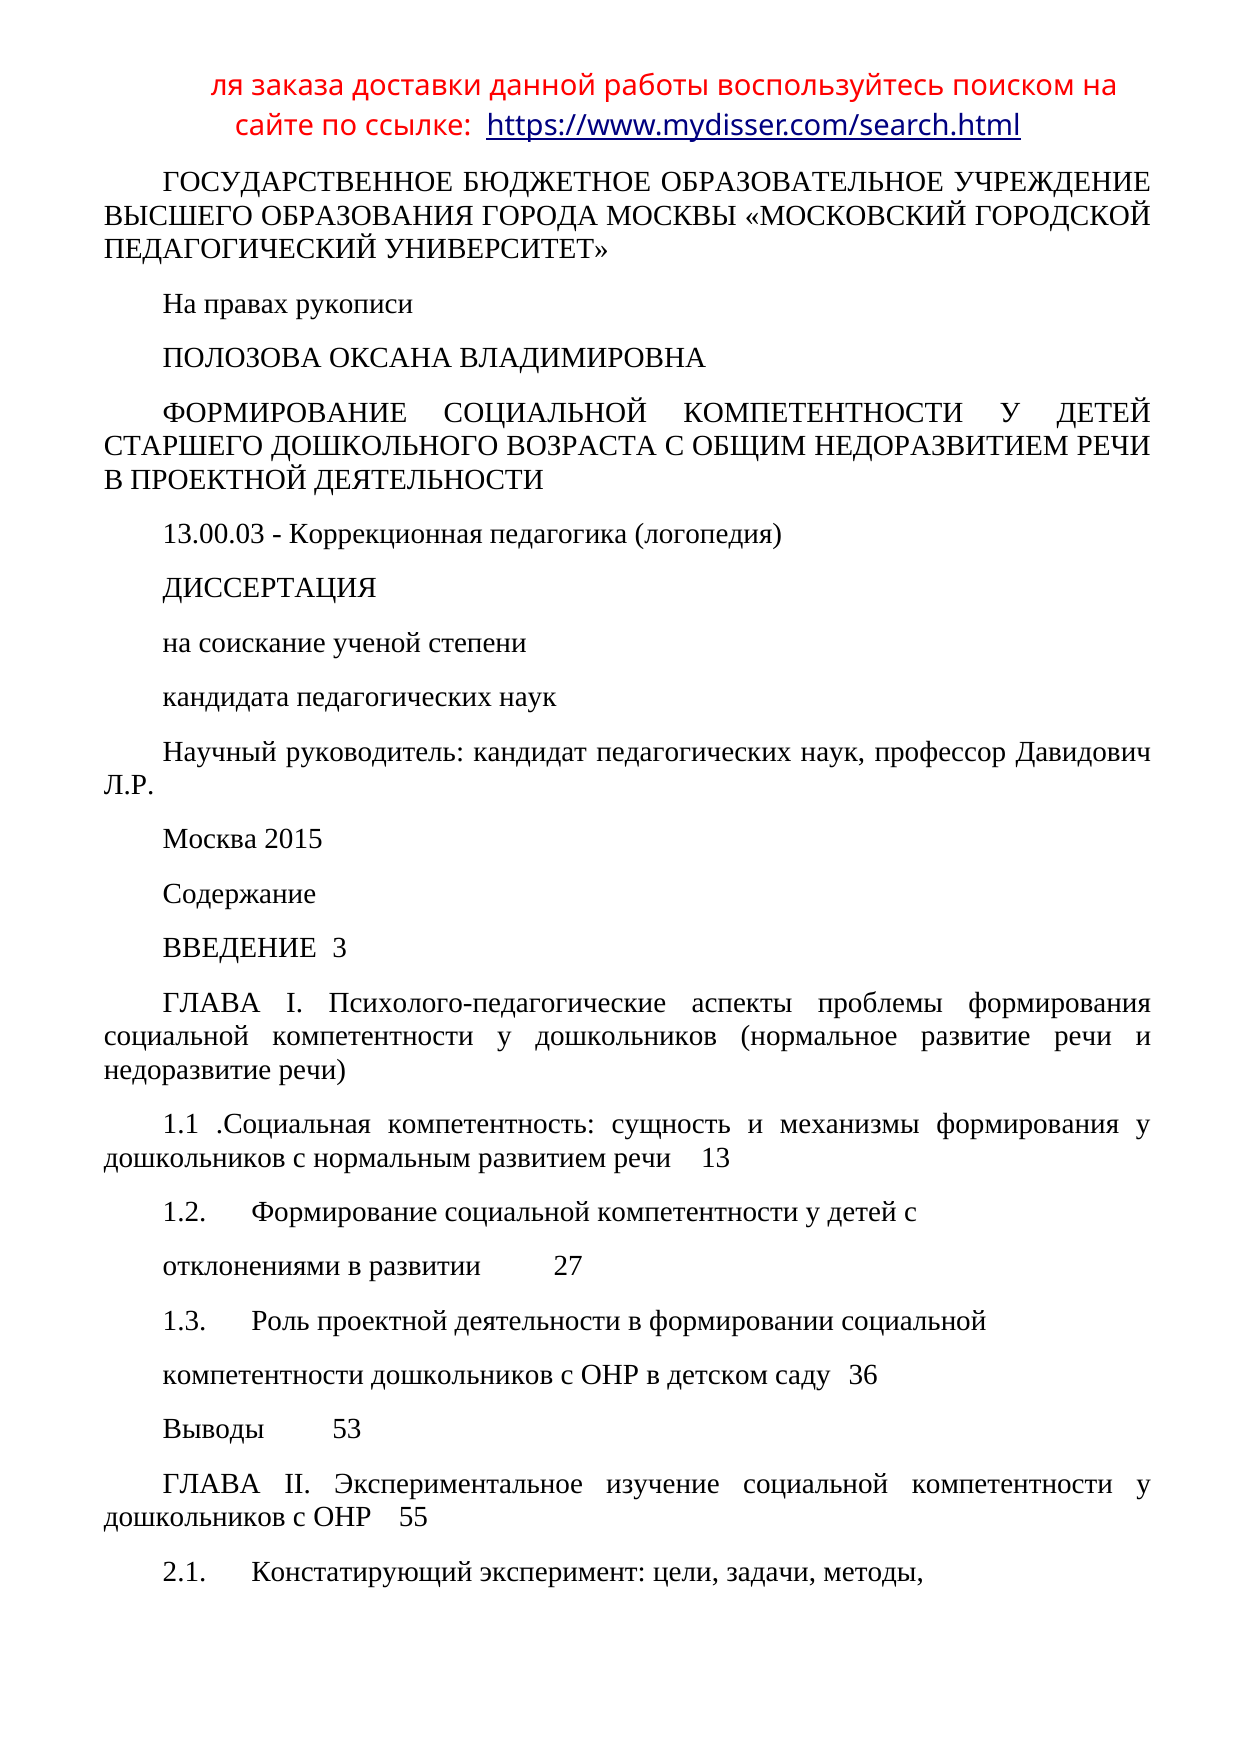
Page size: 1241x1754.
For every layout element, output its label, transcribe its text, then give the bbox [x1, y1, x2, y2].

text ГЛАВА I. Психолого-педагогические аспекты проблемы формирования социальной компетентности у дошкольников (нормальное развитие речи и недоразвитие речи) [103, 985, 1152, 1085]
text отклонениями в развитии 27 [103, 1248, 1152, 1282]
text Содержание [103, 876, 1152, 909]
text ФОРМИРОВАНИЕ СОЦИАЛЬНОЙ КОМПЕТЕНТНОСТИ У ДЕТЕЙ СТАРШЕГО ДОШКОЛЬНОГО ВОЗРАСТА С ОБЩИМ НЕДОРАЗВИТИЕМ РЕЧИ В ПРОЕКТНОЙ ДЕЯТЕЛЬНОСТИ [103, 395, 1152, 495]
text На правах рукописи [103, 286, 1152, 319]
text 1.1 .Социальная компетентность: сущность и механизмы формирования у дошкольников с нормальным развитием речи 13 [103, 1106, 1152, 1173]
text 2.1. Констатирующий эксперимент: цели, задачи, методы, [103, 1554, 1152, 1587]
text Научный руководитель: кандидат педагогических наук, профессор Давидович Л.Р. [103, 734, 1152, 801]
text ГЛАВА II. Экспериментальное изучение социальной компетентности у дошкольников с ОНР 55 [103, 1466, 1152, 1533]
text 1.3. Роль проектной деятельности в формировании социальной [103, 1303, 1152, 1336]
text 1.2. Формирование социальной компетентности у детей с [103, 1194, 1152, 1228]
text компетентности дошкольников с ОНР в детском саду 36 [103, 1357, 1152, 1391]
text ГОСУДАРСТВЕННОЕ БЮДЖЕТНОЕ ОБРАЗОВАТЕЛЬНОЕ УЧРЕЖДЕНИЕ ВЫСШЕГО ОБРАЗОВАНИЯ ГОРОДА МОСКВЫ «МОСКОВСКИЙ ГОРОДСКОЙ ПЕДАГОГИЧЕСКИЙ УНИВЕРСИТЕТ» [103, 164, 1152, 265]
text 13.00.03 - Коррекционная педагогика (логопедия) [103, 516, 1152, 550]
text кандидата педагогических наук [103, 679, 1152, 713]
text ПОЛОЗОВА ОКСАНА ВЛАДИМИРОВНА [103, 340, 1152, 374]
text Выводы 53 [103, 1412, 1152, 1445]
text ВВЕДЕНИЕ 3 [103, 930, 1152, 964]
text ДИССЕРТАЦИЯ [103, 571, 1152, 604]
text на соискание ученой степени [103, 625, 1152, 658]
text Москва 2015 [103, 822, 1152, 855]
